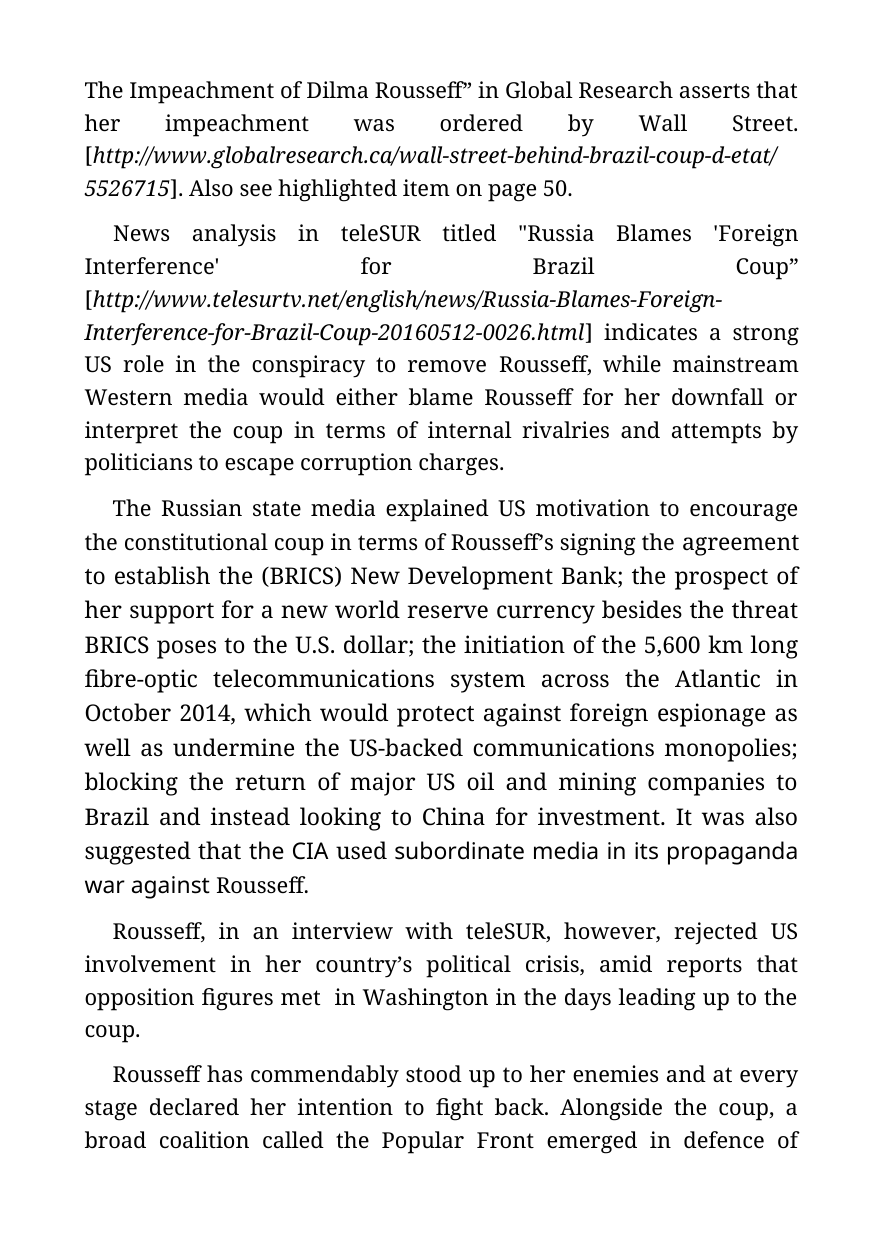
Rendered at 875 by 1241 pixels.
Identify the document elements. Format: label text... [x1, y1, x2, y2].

text Rousseff, in an interview with teleSUR, however, rejected US involvement in her country’s political crisis, amid reports that opposition figures met in Washington in the days leading up to the coup. [84, 916, 799, 1044]
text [84, 1059, 799, 1154]
text News analysis in teleSUR titled "Russia Blames 'Foreign Interference' for Brazil Coup” [http://www.telesurtv.net/english/news/Russia-Blames-Foreign-Interference-for-Brazil-Coup-20160512-0026.html] indicates a strong US role in the conspiracy to remove Rousseff, while mainstream Western media would either blame Rousseff for her downfall or interpret the coup in terms of internal rivalries and attempts by politicians to escape corruption charges. [84, 218, 799, 477]
text The Russian state media explained US motivation to encourage the constitutional coup in terms of Rousseff’s signing the agreement to establish the (BRICS) New Development Bank; the prospect of her support for a new world reserve currency besides the threat BRICS poses to the U.S. dollar; the initiation of the 5,600 km long fibre-optic telecommunications system across the Atlantic in October 2014, which would protect against foreign espionage as well as undermine the US-backed communications monopolies; blocking the return of major US oil and mining companies to Brazil and instead looking to China for investment. It was also suggested that the CIA used subordinate media in its propaganda war against Rousseff. [84, 492, 799, 900]
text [84, 75, 799, 203]
